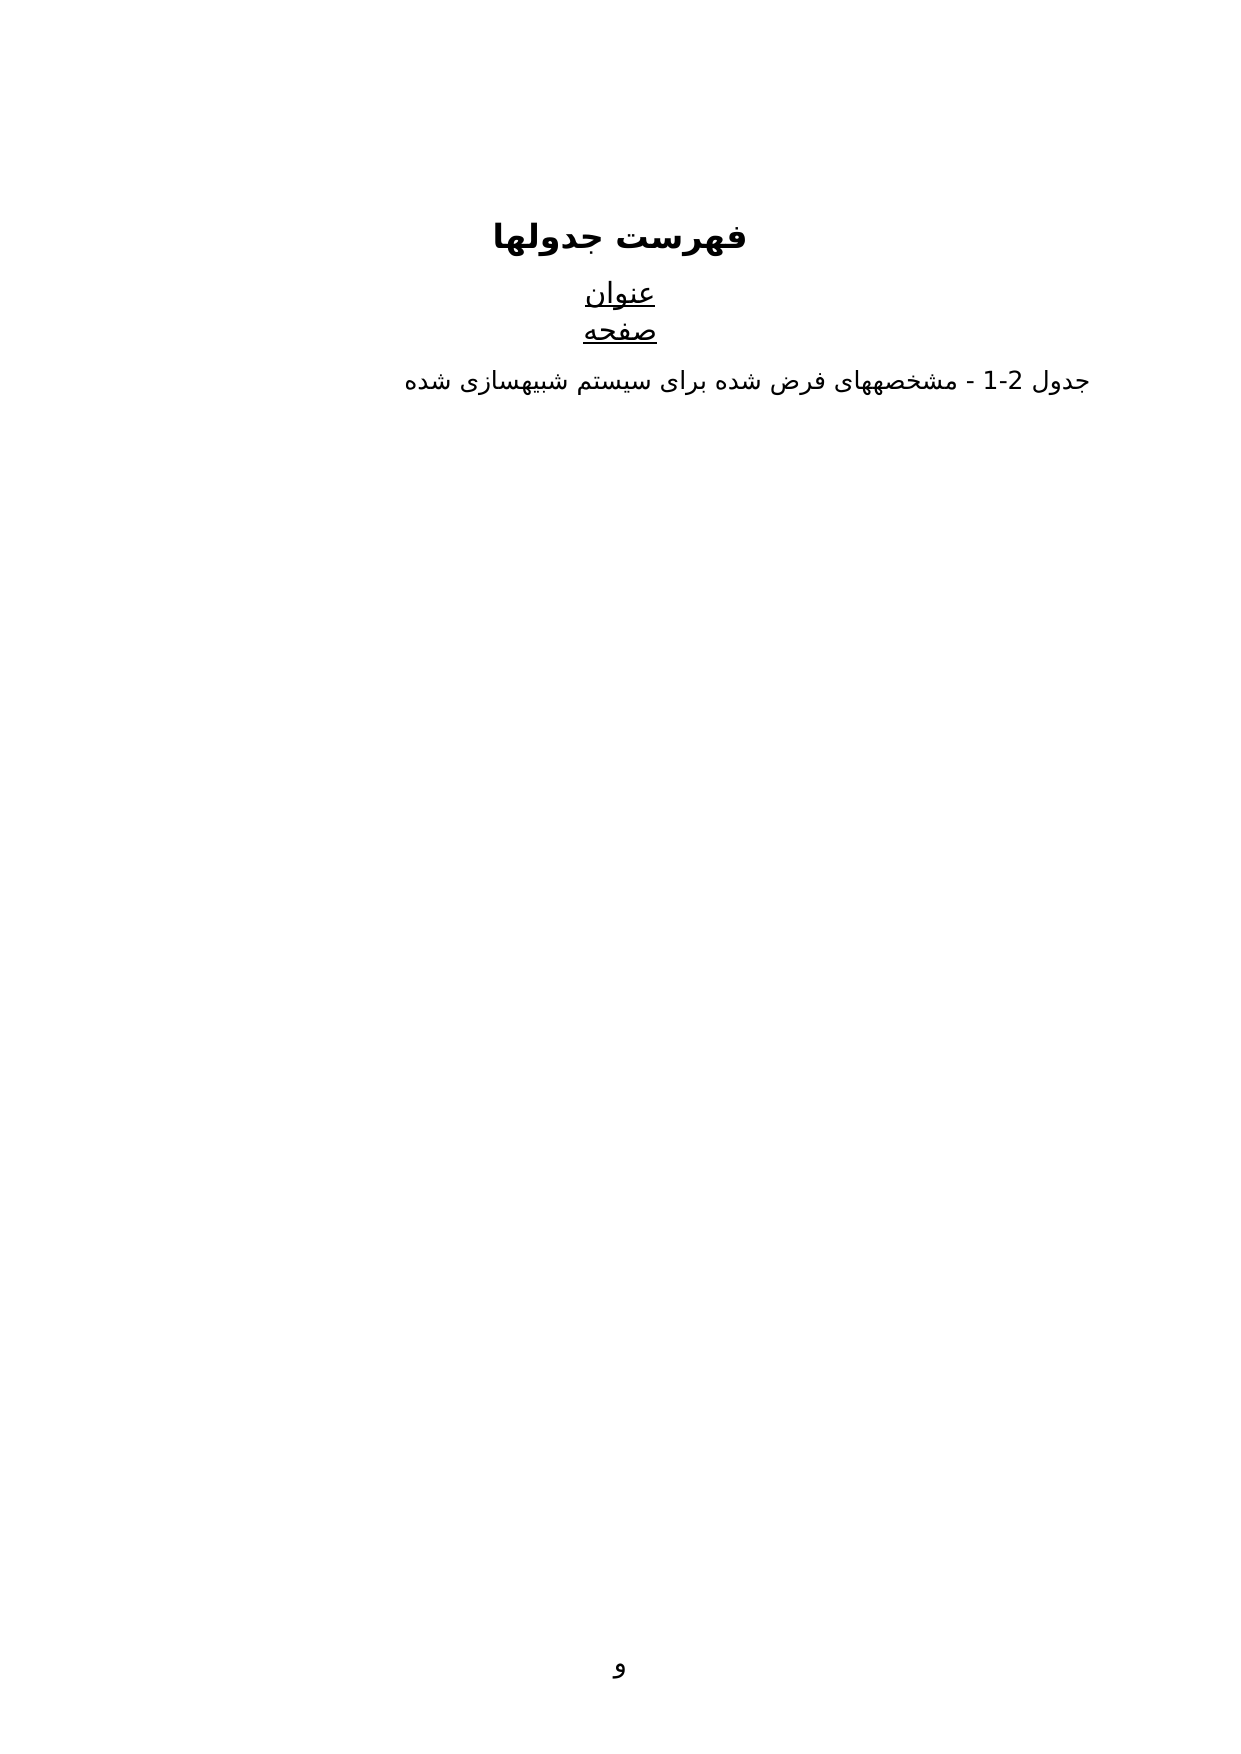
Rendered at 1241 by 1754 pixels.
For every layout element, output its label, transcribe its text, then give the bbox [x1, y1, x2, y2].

text جدول 2-1 - مشخصههای فرض شده برای سیستم شبیهسازی شده 6 [150, 366, 1090, 396]
text فهرست جدولها [150, 218, 1090, 257]
text عنوان صفحه [150, 276, 1090, 347]
